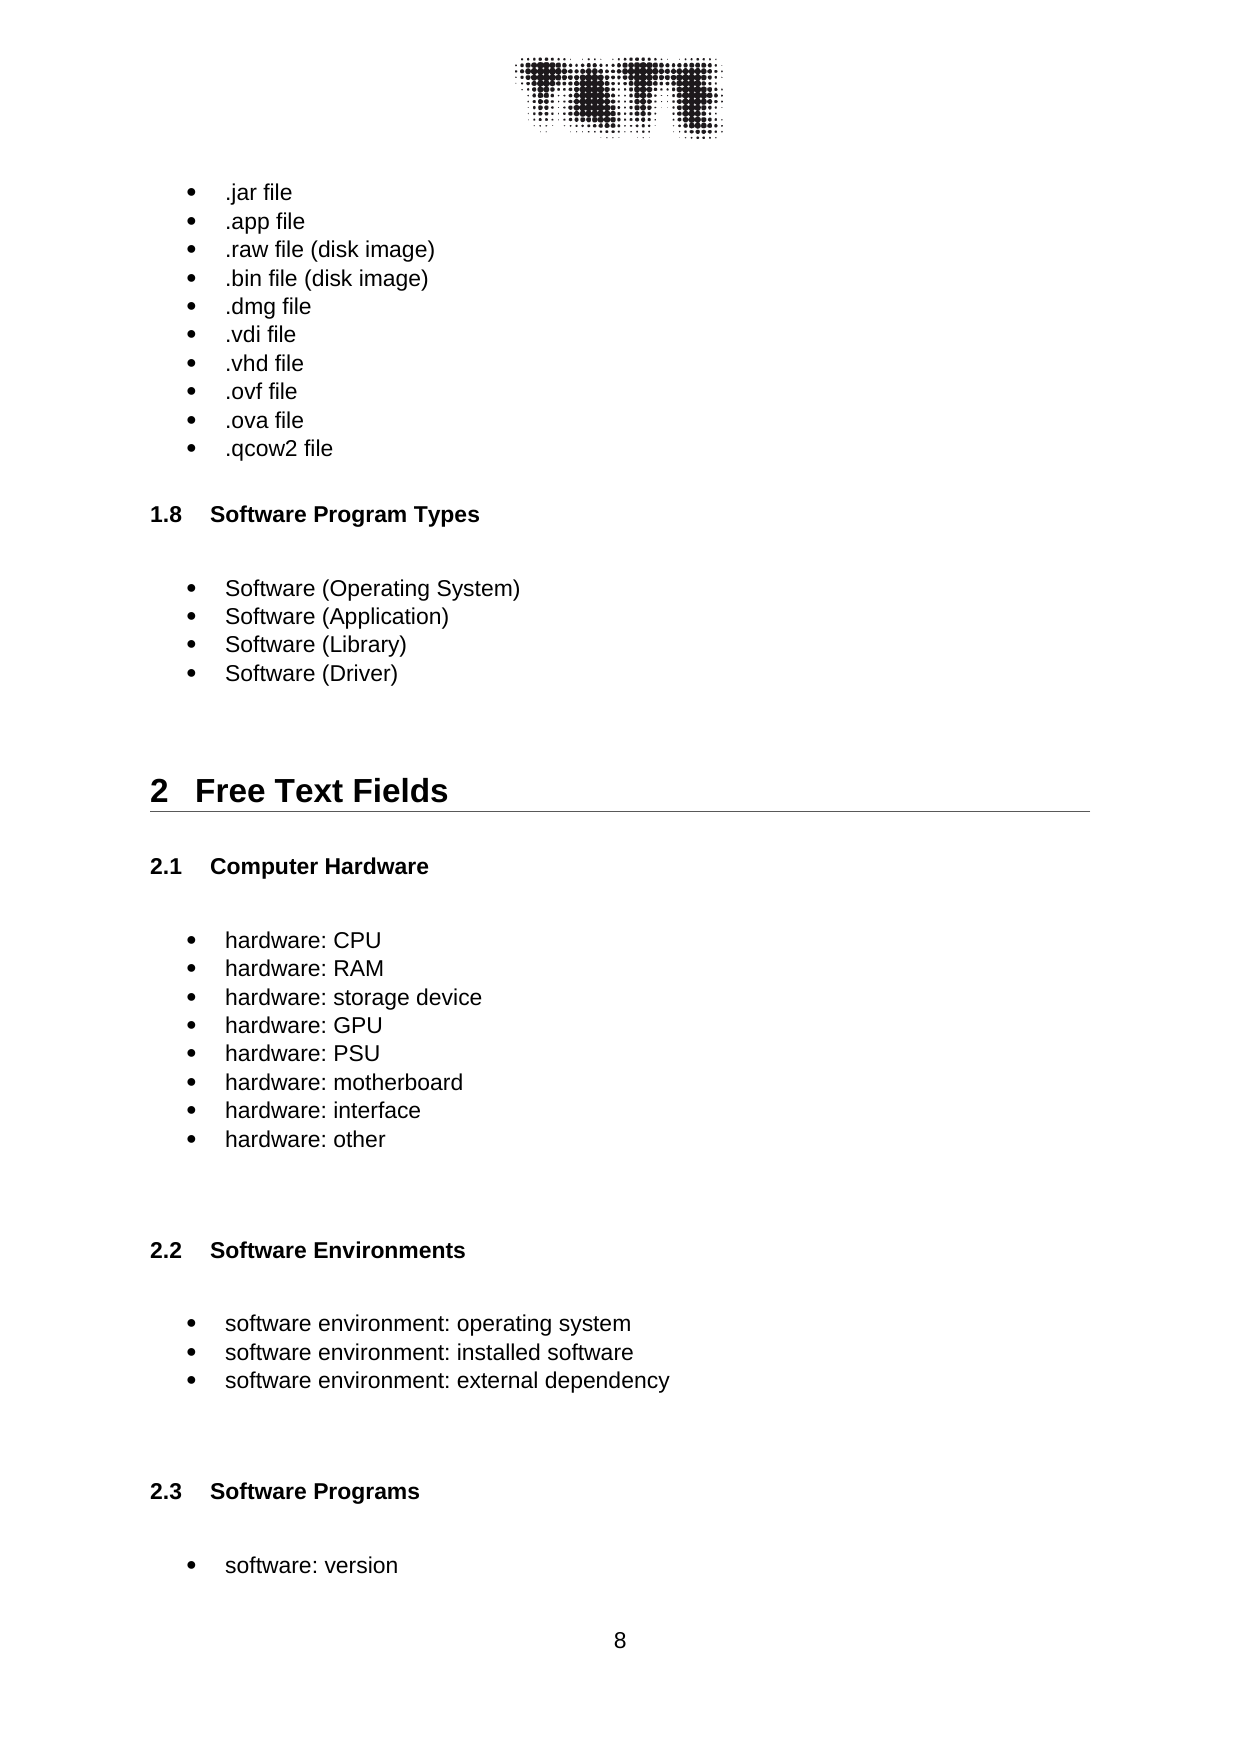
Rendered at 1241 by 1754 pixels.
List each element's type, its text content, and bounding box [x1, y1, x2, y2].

list hardware: storage device [187, 983, 1090, 1010]
list .jar file [187, 179, 1090, 206]
list .vhd file [187, 350, 1090, 376]
subtitle Software Programs [150, 1478, 1090, 1504]
list Software (Operating System) [187, 574, 1090, 601]
list hardware: CPU [187, 927, 1090, 953]
list .ovf file [187, 378, 1090, 404]
list .bin file (disk image) [187, 264, 1090, 291]
list software environment: operating system [187, 1310, 1090, 1337]
list software environment: installed software [187, 1339, 1090, 1365]
list .app file [187, 208, 1090, 234]
list .ova file [187, 407, 1090, 433]
list hardware: PSU [187, 1040, 1090, 1067]
list Software (Library) [187, 631, 1090, 658]
list Software (Application) [187, 603, 1090, 629]
list .dmg file [187, 293, 1090, 319]
list software: version [187, 1552, 1090, 1578]
subtitle Software Program Types [150, 501, 1090, 527]
subtitle Software Environments [150, 1237, 1090, 1263]
list hardware: interface [187, 1097, 1090, 1123]
list .vdi file [187, 321, 1090, 348]
list hardware: GPU [187, 1012, 1090, 1038]
list .qcow2 file [187, 435, 1090, 461]
list .raw file (disk image) [187, 236, 1090, 262]
list software environment: external dependency [187, 1367, 1090, 1393]
list hardware: other [187, 1126, 1090, 1152]
list hardware: RAM [187, 955, 1090, 981]
list Software (Driver) [187, 660, 1090, 686]
subtitle Free Text Fields [150, 771, 1090, 811]
list hardware: motherboard [187, 1069, 1090, 1095]
picture [506, 43, 732, 147]
subtitle Computer Hardware [150, 853, 1090, 879]
